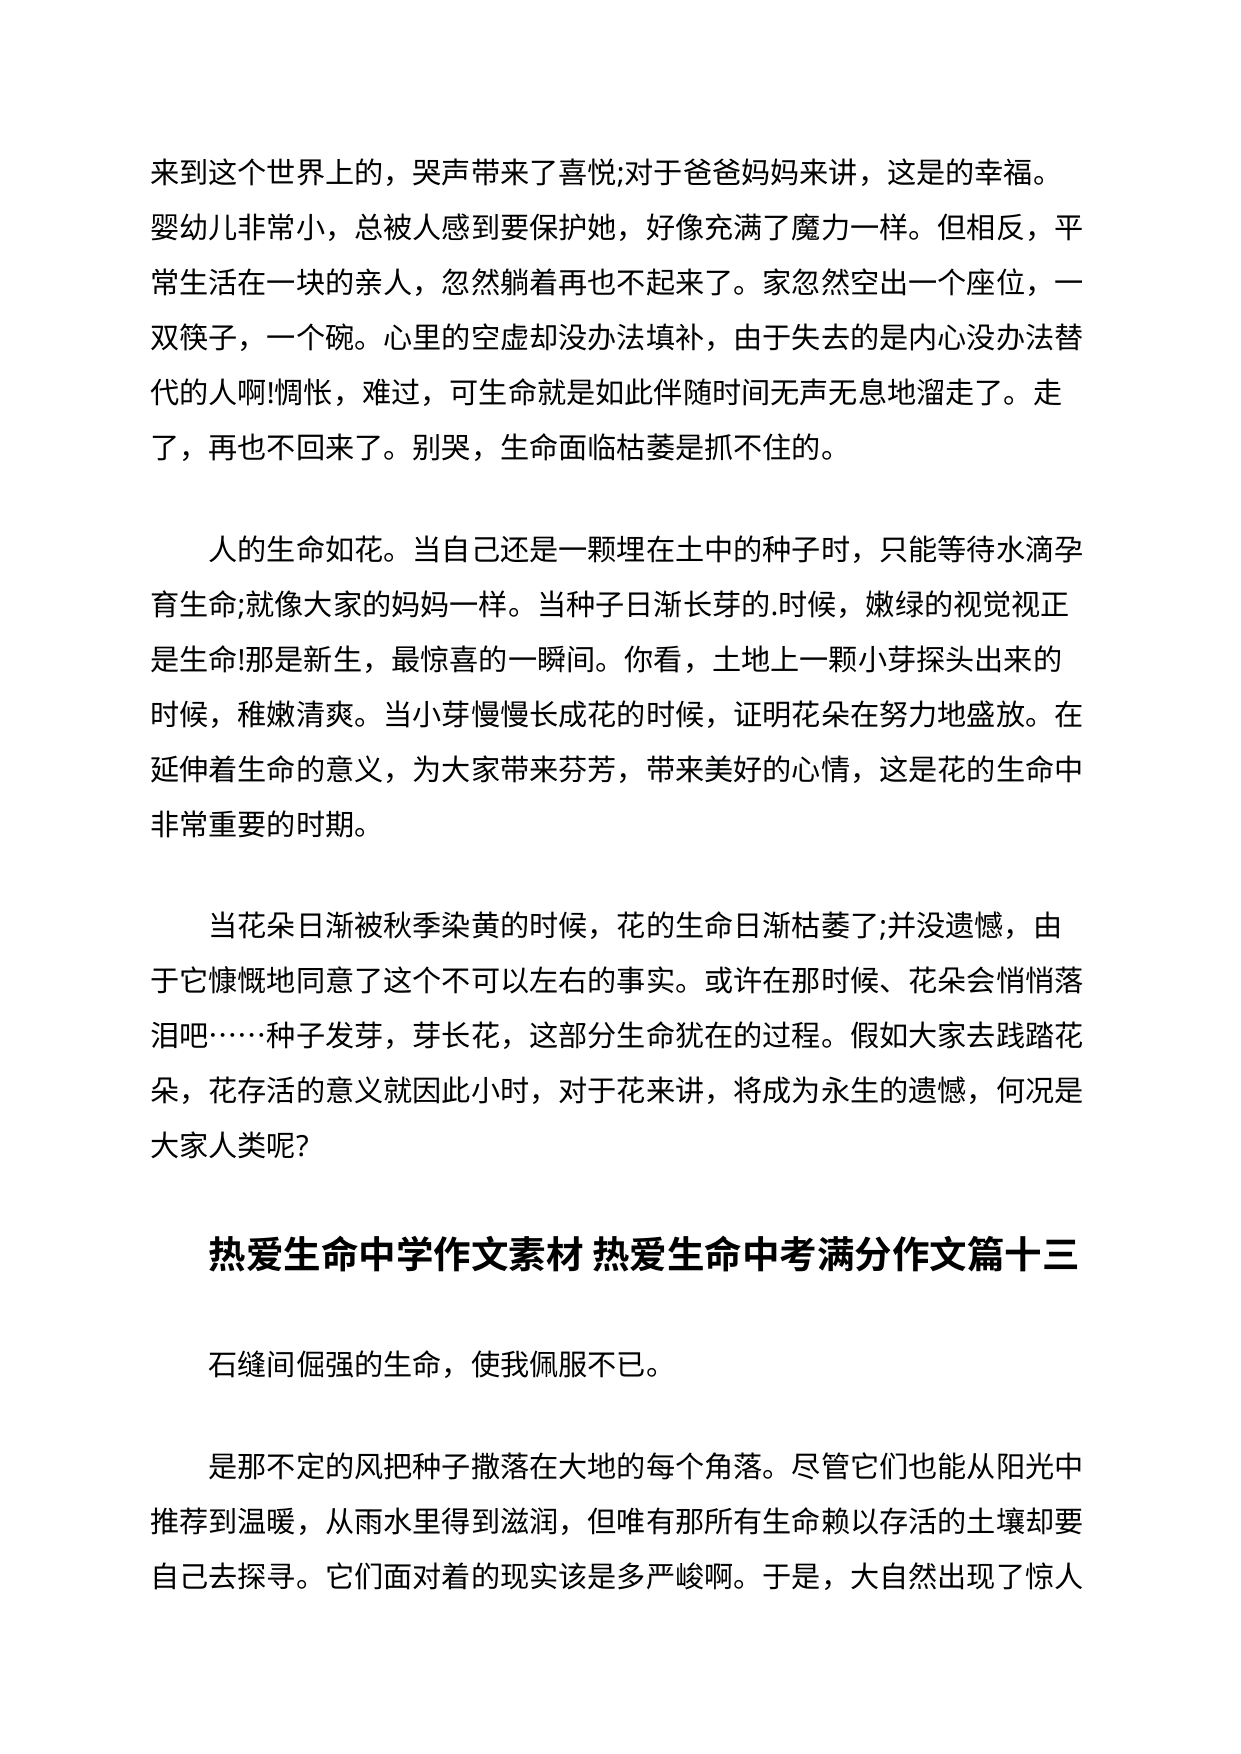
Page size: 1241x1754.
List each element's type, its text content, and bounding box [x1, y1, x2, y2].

text 热爱生命中学作文素材 热爱生命中考满分作文篇十三 [150, 1224, 1090, 1279]
text 人的生命如花。当自己还是一颗埋在土中的种子时，只能等待水滴孕育生命;就像大家的妈妈一样。当种子日渐长芽的.时候，嫩绿的视觉视正是生命!那是新生，最惊喜的一瞬间。你看，土地上一颗小芽探头出来的时候，稚嫩清爽。当小芽慢慢长成花的时候，证明花朵在努力地盛放。在延伸着生命的意义，为大家带来芬芳，带来美好的心情，这是花的生命中非常重要的时期。 [150, 526, 1090, 843]
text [150, 1444, 1090, 1596]
text 石缝间倔强的生命，使我佩服不已。 [150, 1342, 1090, 1384]
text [150, 150, 1090, 467]
text 当花朵日渐被秋季染黄的时候，花的生命日渐枯萎了;并没遗憾，由于它慷慨地同意了这个不可以左右的事实。或许在那时候、花朵会悄悄落泪吧……种子发芽，芽长花，这部分生命犹在的过程。假如大家去践踏花朵，花存活的意义就因此小时，对于花来讲，将成为永生的遗憾，何况是大家人类呢? [150, 903, 1090, 1165]
